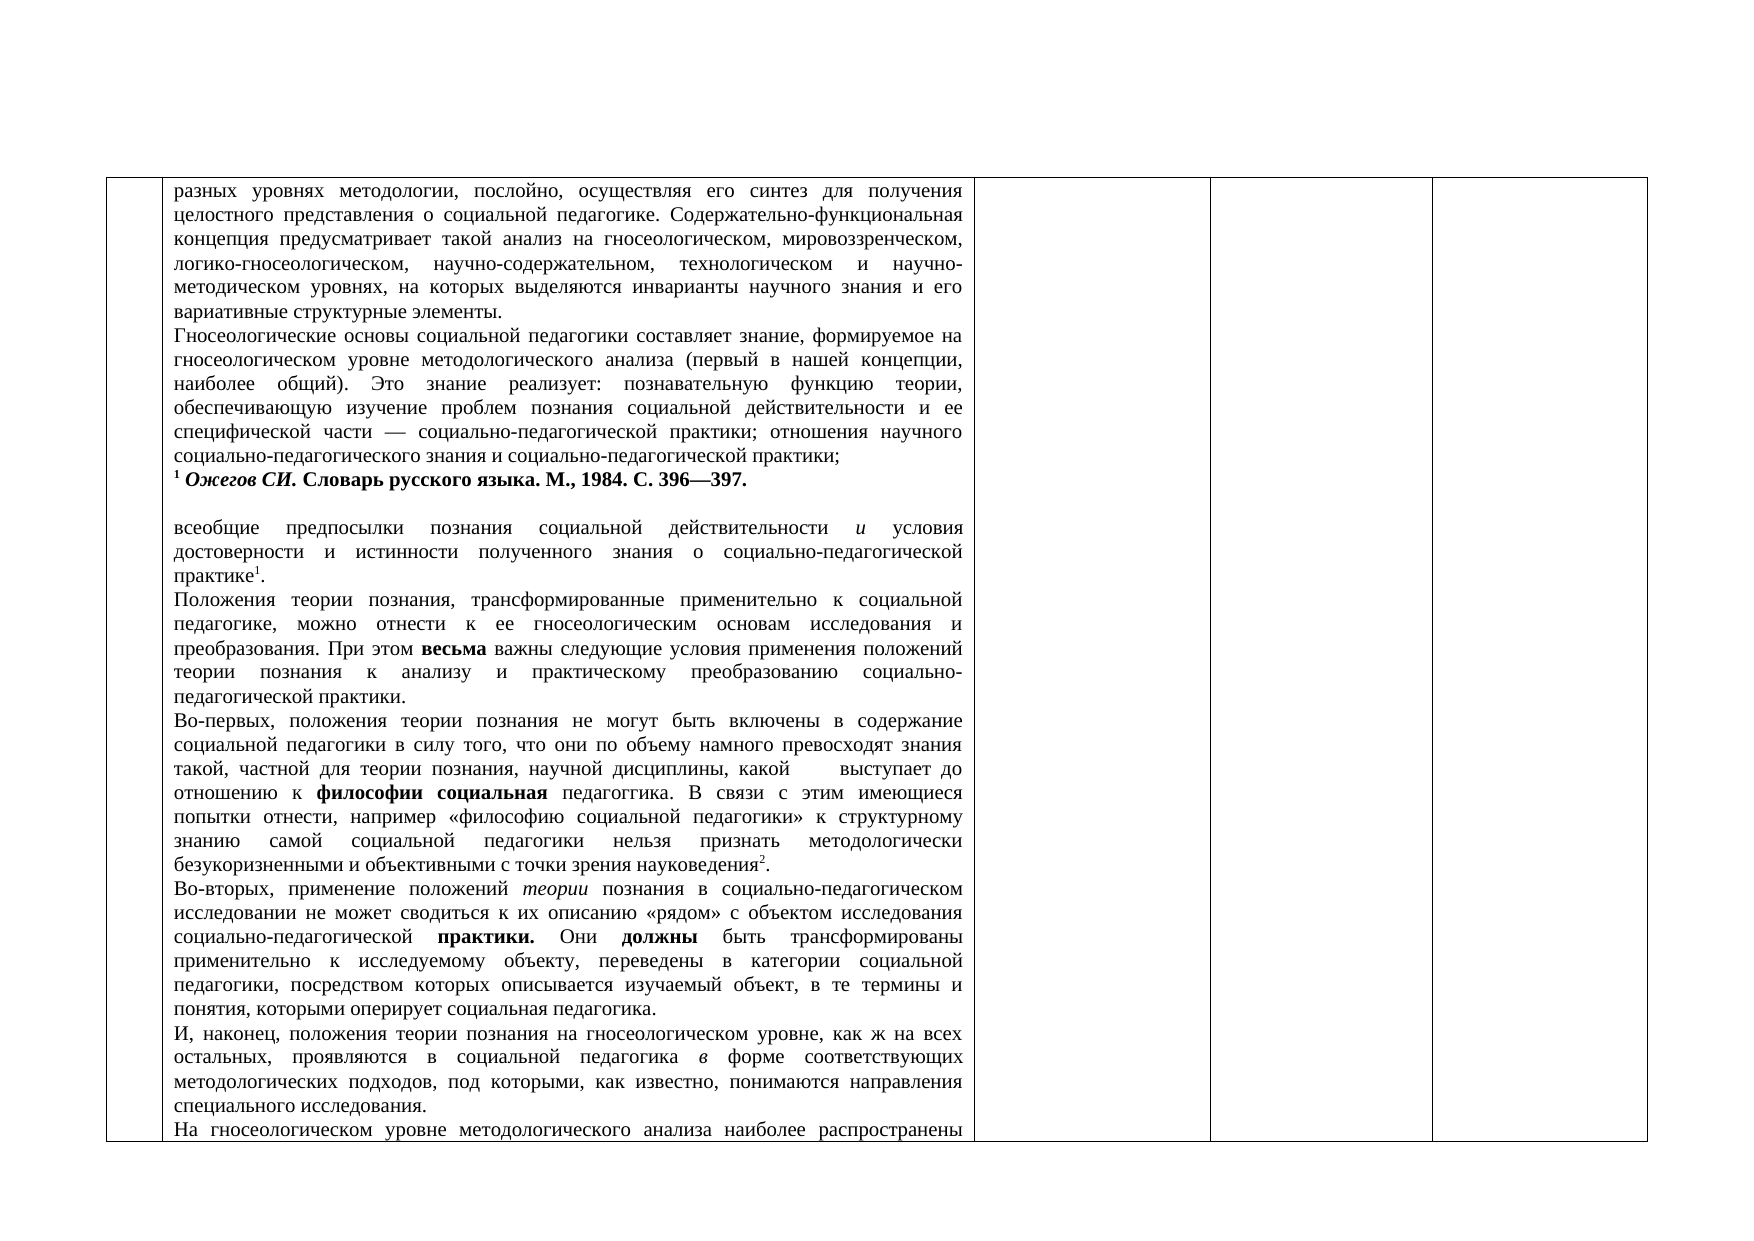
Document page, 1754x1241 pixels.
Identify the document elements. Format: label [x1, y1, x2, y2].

table_cell [975, 178, 1210, 1141]
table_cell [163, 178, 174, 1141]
table_cell [107, 178, 162, 1141]
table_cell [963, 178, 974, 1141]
table_cell [1433, 178, 1647, 1141]
table_cell [1211, 178, 1432, 1141]
